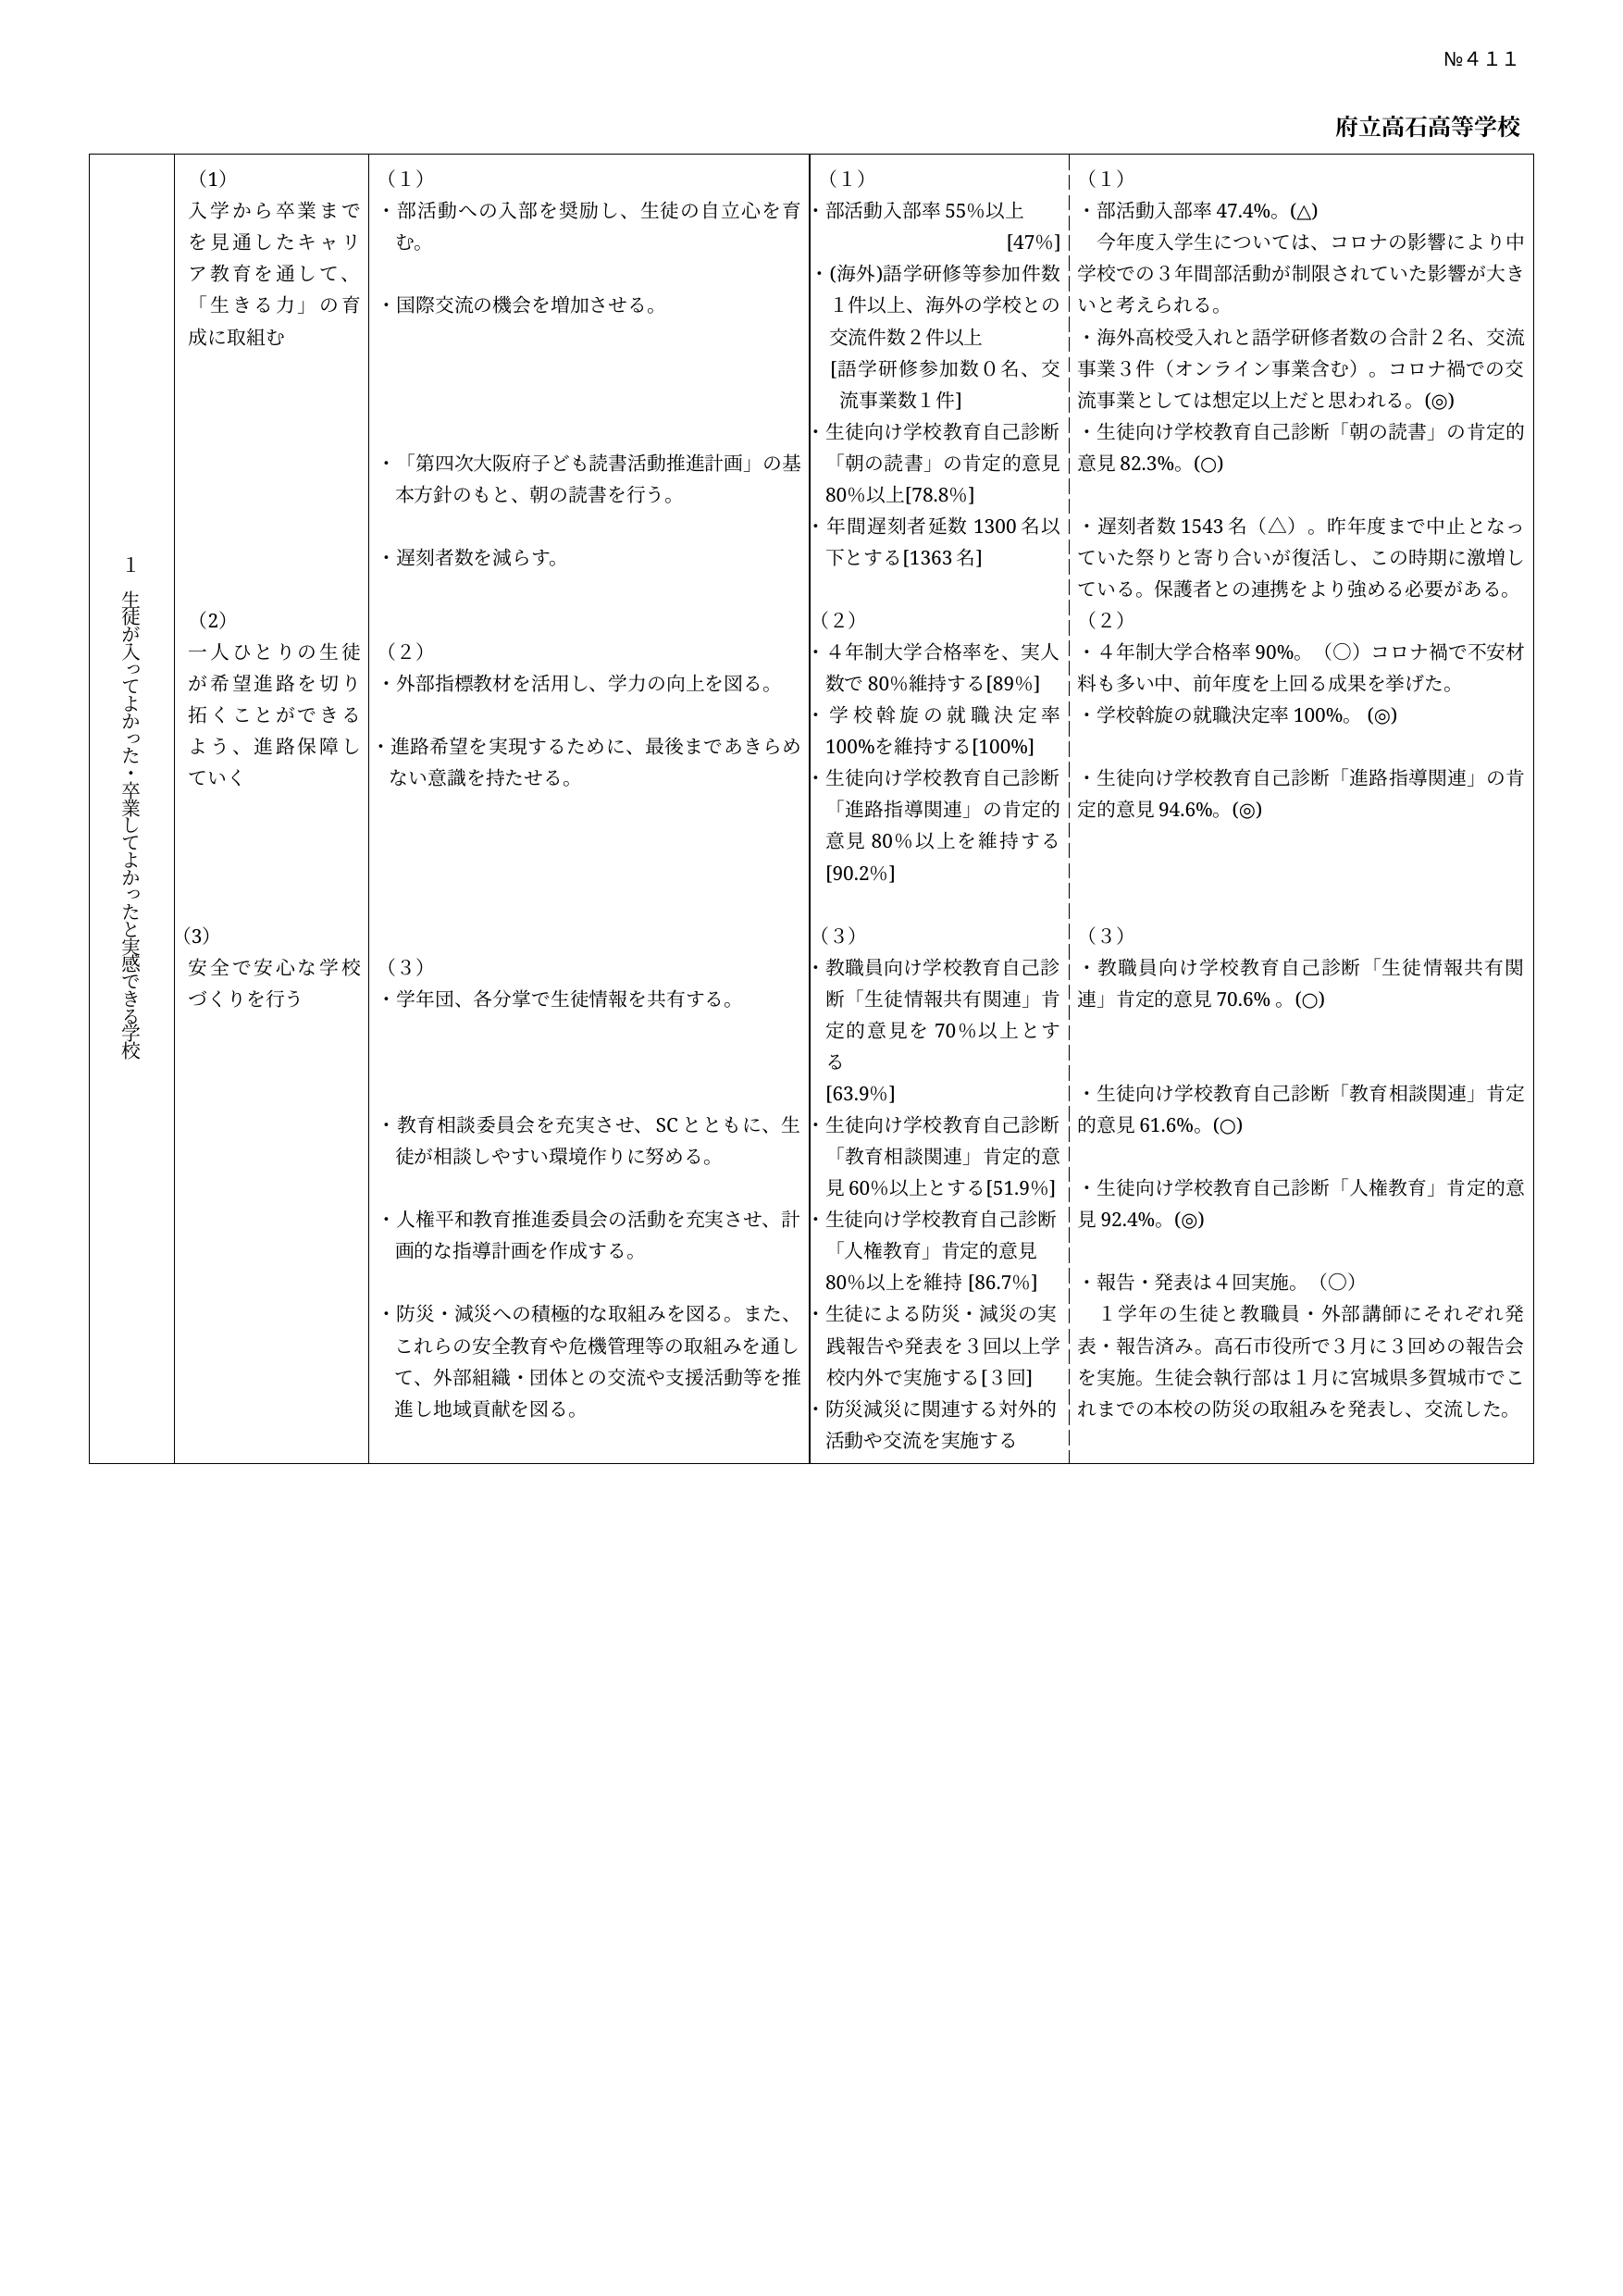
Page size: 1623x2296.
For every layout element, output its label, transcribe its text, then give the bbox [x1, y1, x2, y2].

table_cell （１） ・部活動への入部を奨励し、生徒の自立心を育む。 ・国際交流の機会を増加させる。 ・「第四次大阪府子ども読書活動推進計画」の基本方針のもと、朝の読書を行う。 ・遅刻者数を減らす。 （２） ・外部指標教材を活用し、学力の向上を図る。 ・進路希望を実現するために、最後まであきらめない意識を持たせる。 （３） ・学年団、各分掌で生徒情報を共有する。 ・教育相談委員会を充実させ、SCとともに、生徒が相談しやすい環境作りに努める。 ・人権平和教育推進委員会の活動を充実させ、計画的な指導計画を作成する。 ・防災・減災への積極的な取組みを図る。また、これらの安全教育や危機管理等の取組みを通して、外部組織・団体との交流や支援活動等を推進し地域貢献を図る。 [369, 155, 809, 1463]
table_cell （１） ・部活動入部率55％以上 [47％] ・(海外)語学研修等参加件数１件以上、海外の学校との交流件数２件以上 [語学研修参加数０名、交流事業数１件] ・生徒向け学校教育自己診断「朝の読書」の肯定的意見80％以上[78.8％] ・年間遅刻者延数1300名以下とする[1363名] （２） ・４年制大学合格率を、実人数で80％維持する[89％] ・学校斡旋の就職決定率100%を維持する[100%] ・生徒向け学校教育自己診断「進路指導関連」の肯定的意見80％以上を維持する[90.2％] （３） ・教職員向け学校教育自己診断「生徒情報共有関連」肯定的意見を70％以上とする [63.9％] ・生徒向け学校教育自己診断「教育相談関連」肯定的意見60％以上とする[51.9％] ・生徒向け学校教育自己診断「人権教育」肯定的意見80％以上を維持 [86.7％] ・生徒による防災・減災の実 践報告や発表を３回以上学校内外で実施する[３回] ・防災減災に関連する対外的 活動や交流を実施する [811, 155, 1069, 1463]
table_cell （１） ・部活動入部率47.4%。(△) 今年度入学生については、コロナの影響により中学校での３年間部活動が制限されていた影響が大きいと考えられる。 ・海外高校受入れと語学研修者数の合計２名、交流事業３件（オンライン事業含む）。コロナ禍での交流事業としては想定以上だと思われる。(◎) ・生徒向け学校教育自己診断「朝の読書」の肯定的意見82.3%。(○) ・遅刻者数1543名（△）。昨年度まで中止となっていた祭りと寄り合いが復活し、この時期に激増している。保護者との連携をより強める必要がある。 （２） ・４年制大学合格率90%。（○）コロナ禍で不安材料も多い中、前年度を上回る成果を挙げた。 ・学校斡旋の就職決定率100%。 (◎) ・生徒向け学校教育自己診断「進路指導関連」の肯定的意見94.6%。(◎) （３） ・教職員向け学校教育自己診断「生徒情報共有関連」肯定的意見70.6% 。(○) ・生徒向け学校教育自己診断「教育相談関連」肯定的意見61.6%。(○) ・生徒向け学校教育自己診断「人権教育」肯定的意見92.4%。(◎) ・報告・発表は４回実施。（〇） １学年の生徒と教職員・外部講師にそれぞれ発表・報告済み。高石市役所で３月に３回めの報告会を実施。生徒会執行部は１月に宮城県多賀城市でこれまでの本校の防災の取組みを発表し、交流した。 [1069, 155, 1533, 1463]
table_cell 入学から卒業までを見通したキャリア教育を通して、「生きる力」の育成に取組む 一人ひとりの生徒が希望進路を切り拓くことができるよう、進路保障していく 安全で安心な学校づくりを行う [175, 155, 368, 1463]
table_cell １ 生徒が入ってよかった・卒業してよかったと実感できる学校 [90, 155, 174, 1463]
